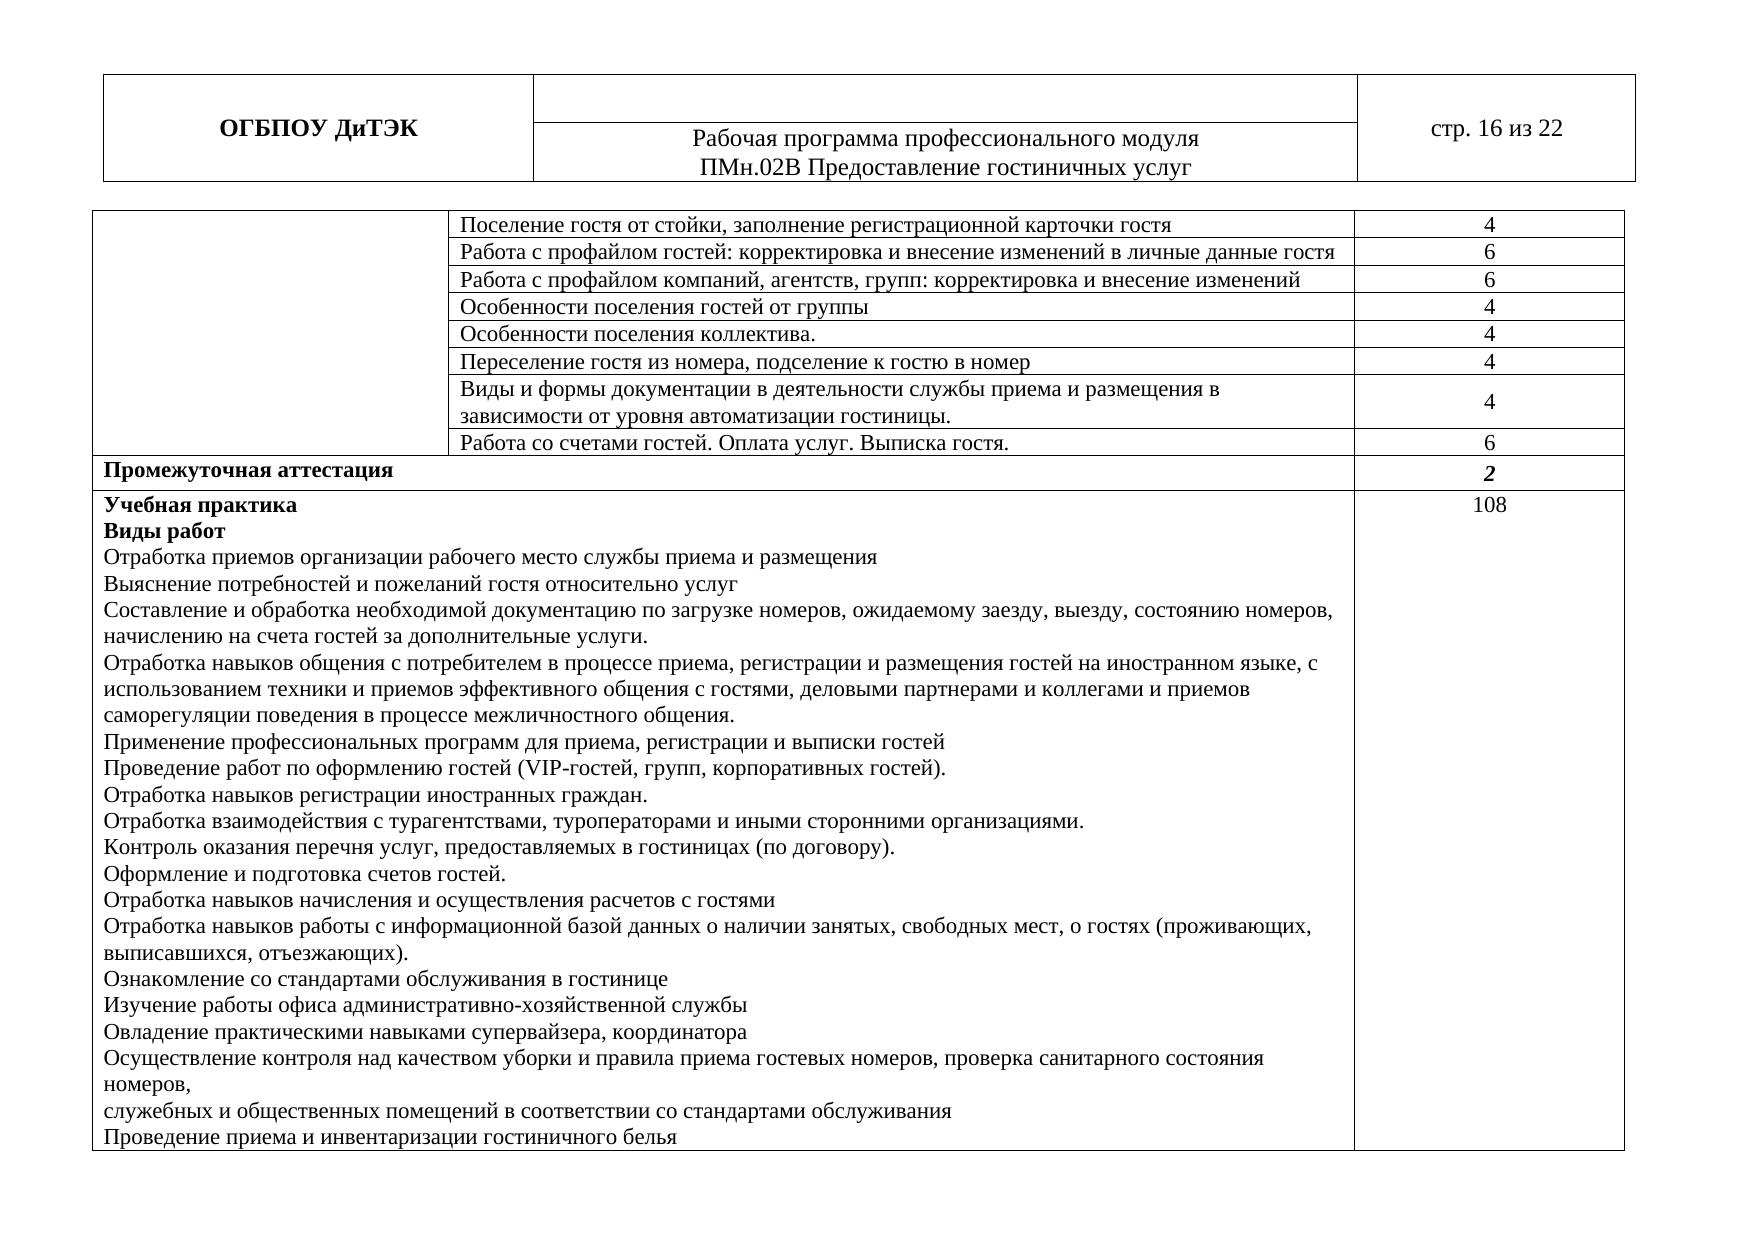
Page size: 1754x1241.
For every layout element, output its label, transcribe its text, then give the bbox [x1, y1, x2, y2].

table_cell Особенности поселения коллектива. [449, 321, 1354, 347]
table_cell 108 [1355, 491, 1624, 1149]
table_cell Поселение гостя от стойки, заполнение регистрационной карточки гостя [449, 211, 1354, 237]
table_cell Особенности поселения гостей от группы [449, 293, 1354, 319]
table_cell Работа с профайлом гостей: корректировка и внесение изменений в личные данные гостя [449, 238, 1354, 265]
table_cell 4 [1355, 293, 1624, 319]
table_cell 6 [1355, 238, 1624, 265]
table_cell 2 [1355, 456, 1624, 490]
table_cell 6 [1355, 266, 1624, 292]
table_cell 6 [1355, 429, 1624, 455]
table_cell Работа со счетами гостей. Оплата услуг. Выписка гостя. [449, 429, 1354, 455]
table_cell Переселение гостя из номера, подселение к гостю в номер [449, 348, 1354, 374]
table_cell 4 [1355, 211, 1624, 237]
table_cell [93, 491, 1354, 1149]
table_cell 4 [1355, 321, 1624, 347]
table_cell 4 [1355, 348, 1624, 374]
table_cell 4 [1355, 375, 1624, 428]
table_cell Виды и формы документации в деятельности службы приема и размещения в зависимости от уровня автоматизации гостиницы. [449, 375, 1354, 428]
table_cell Промежуточная аттестация [93, 456, 1354, 490]
table_cell Работа с профайлом компаний, агентств, групп: корректировка и внесение изменений [449, 266, 1354, 292]
